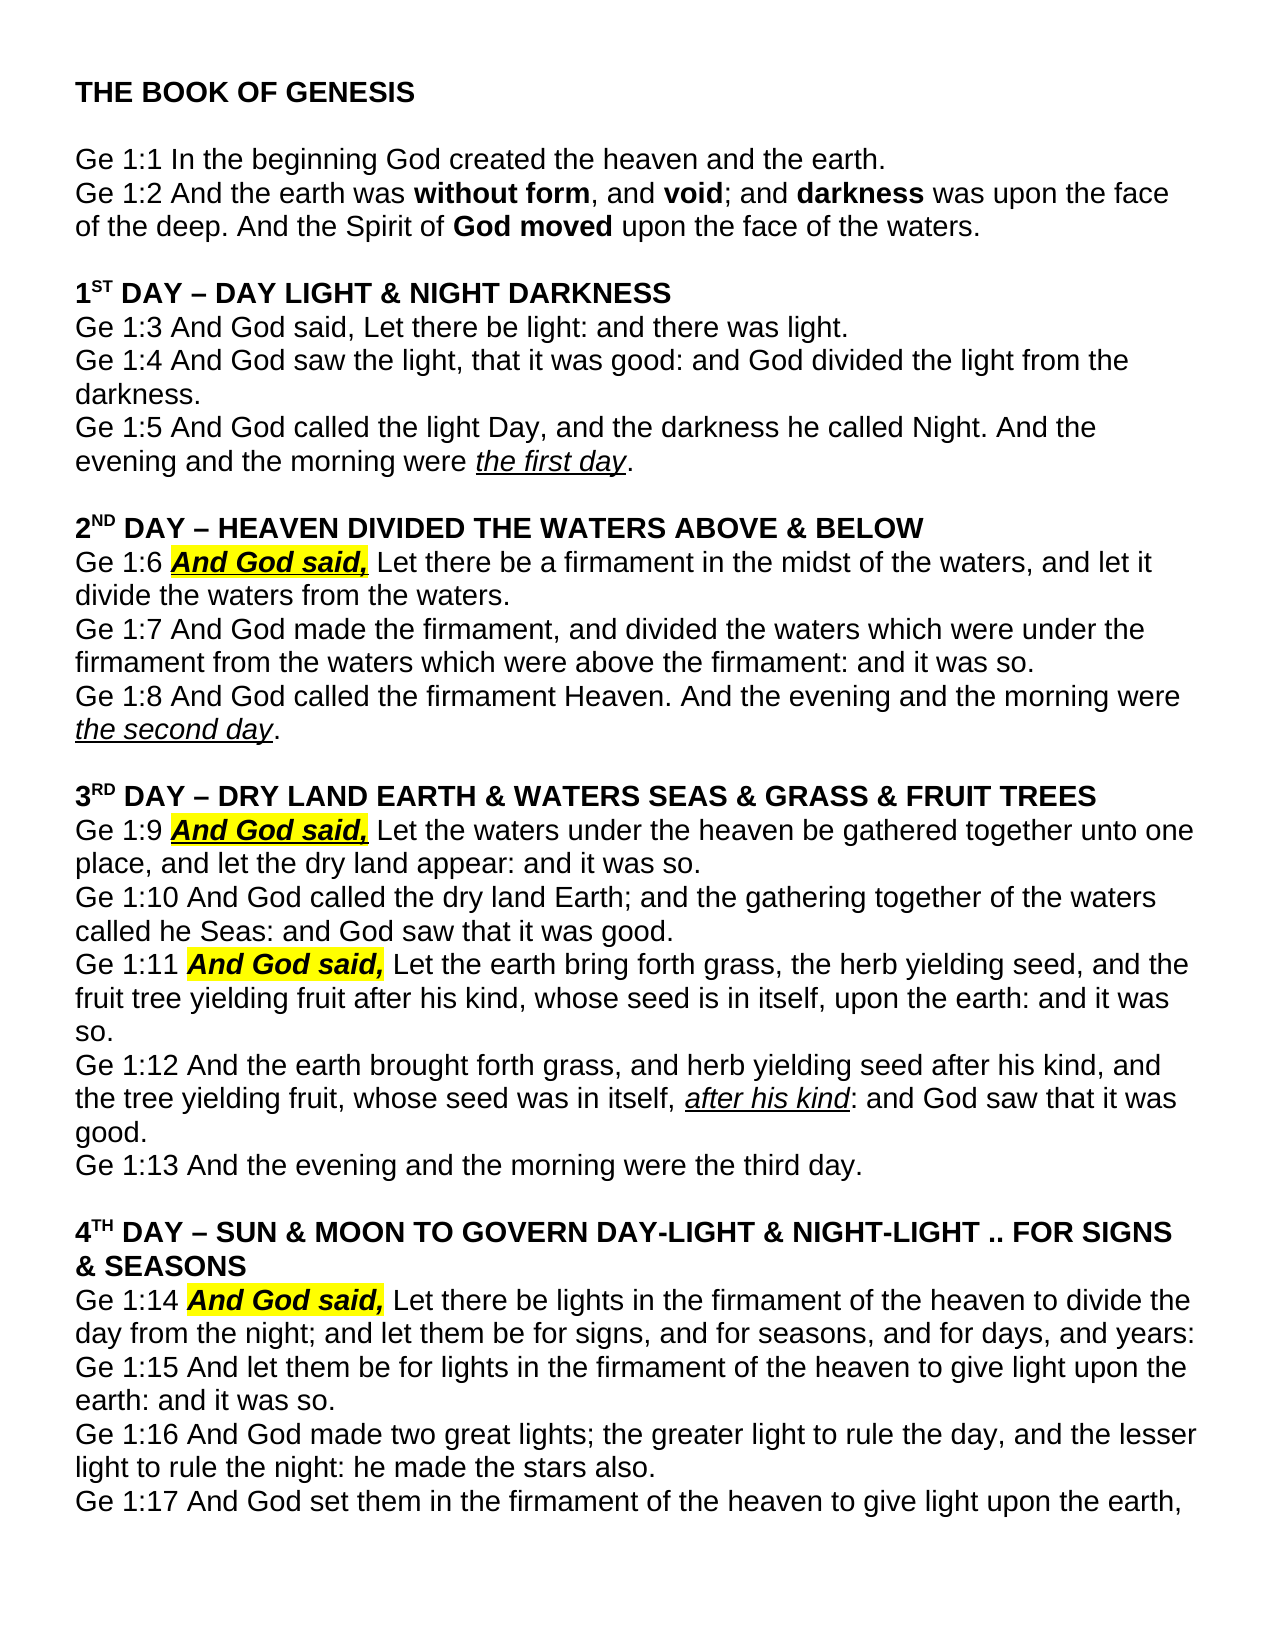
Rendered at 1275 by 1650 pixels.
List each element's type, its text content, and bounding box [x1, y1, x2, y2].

text Ge 1:16 And God made two great lights; the greater light to rule the day, and the lesser light to rule the night: he made the stars also. [75, 1417, 1200, 1484]
subtitle Ge 1:15 And let them be for lights in the firmament of the heaven to give light upon the earth: and it was so. [75, 1349, 1200, 1417]
text 1ST DAY – DAY LIGHT & NIGHT DARKNESS [75, 276, 1200, 310]
text Ge 1:13 And the evening and the morning were the third day. [75, 1148, 1200, 1182]
text 3RD DAY – DRY LAND EARTH & WATERS SEAS & GRASS & FRUIT TREES [75, 779, 1200, 813]
text Ge 1:11 And God said, Let the earth bring forth grass, the herb yielding seed, and the fruit tree yielding fruit after his kind, whose seed is in itself, upon the earth: and it was so. [75, 947, 1200, 1048]
text 4TH DAY – SUN & MOON TO GOVERN DAY-LIGHT & NIGHT-LIGHT .. FOR SIGNS & SEASONS [75, 1215, 1200, 1282]
text 2ND DAY – HEAVEN DIVIDED THE WATERS ABOVE & BELOW [75, 511, 1200, 544]
text Ge 1:7 And God made the firmament, and divided the waters which were under the firmament from the waters which were above the firmament: and it was so. [75, 612, 1200, 679]
text Ge 1:3 And God said, Let there be light: and there was light. [75, 310, 1200, 343]
text Ge 1:12 And the earth brought forth grass, and herb yielding seed after his kind, and the tree yielding fruit, whose seed was in itself, after his kind: and God saw that it was good. [75, 1048, 1200, 1148]
text Ge 1:14 And God said, Let there be lights in the firmament of the heaven to divide the day from the night; and let them be for signs, and for seasons, and for days, and years: [75, 1282, 1200, 1349]
text Ge 1:8 And God called the firmament Heaven. And the evening and the morning were the second day. [75, 679, 1200, 746]
subtitle THE BOOK OF GENESIS [75, 75, 1200, 108]
text Ge 1:1 In the beginning God created the heaven and the earth. [75, 142, 1200, 176]
text Ge 1:17 And God set them in the firmament of the heaven to give light upon the earth, [75, 1484, 1200, 1517]
text Ge 1:4 And God saw the light, that it was good: and God divided the light from the darkness. [75, 343, 1200, 410]
text Ge 1:2 And the earth was without form, and void; and darkness was upon the face of the deep. And the Spirit of God moved upon the face of the waters. [75, 176, 1200, 243]
text Ge 1:10 And God called the dry land Earth; and the gathering together of the waters called he Seas: and God saw that it was good. [75, 880, 1200, 947]
text Ge 1:6 And God said, Let there be a firmament in the midst of the waters, and let it divide the waters from the waters. [75, 544, 1200, 612]
text Ge 1:9 And God said, Let the waters under the heaven be gathered together unto one place, and let the dry land appear: and it was so. [75, 813, 1200, 880]
text Ge 1:5 And God called the light Day, and the darkness he called Night. And the evening and the morning were the first day. [75, 410, 1200, 477]
